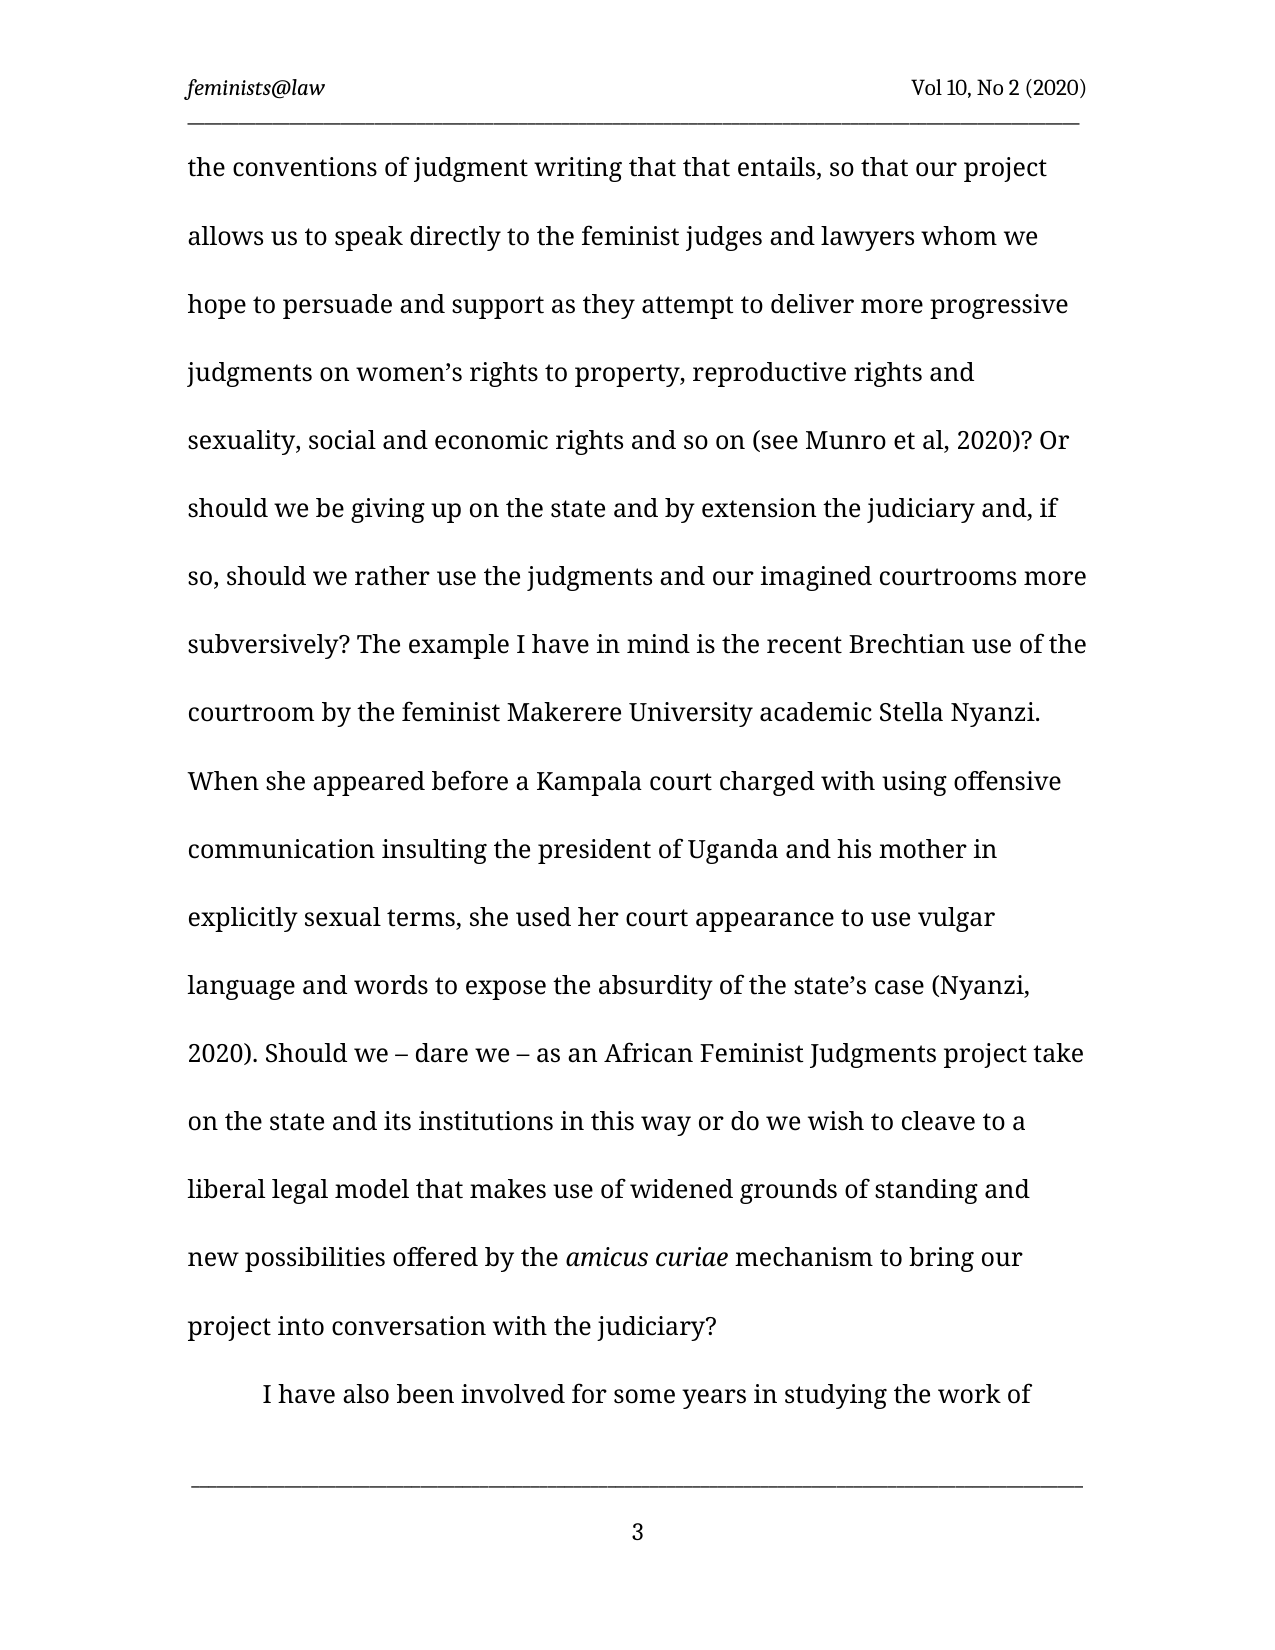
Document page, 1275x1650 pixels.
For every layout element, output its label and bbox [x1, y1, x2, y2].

text [187, 150, 1087, 1342]
text [187, 1376, 1087, 1410]
